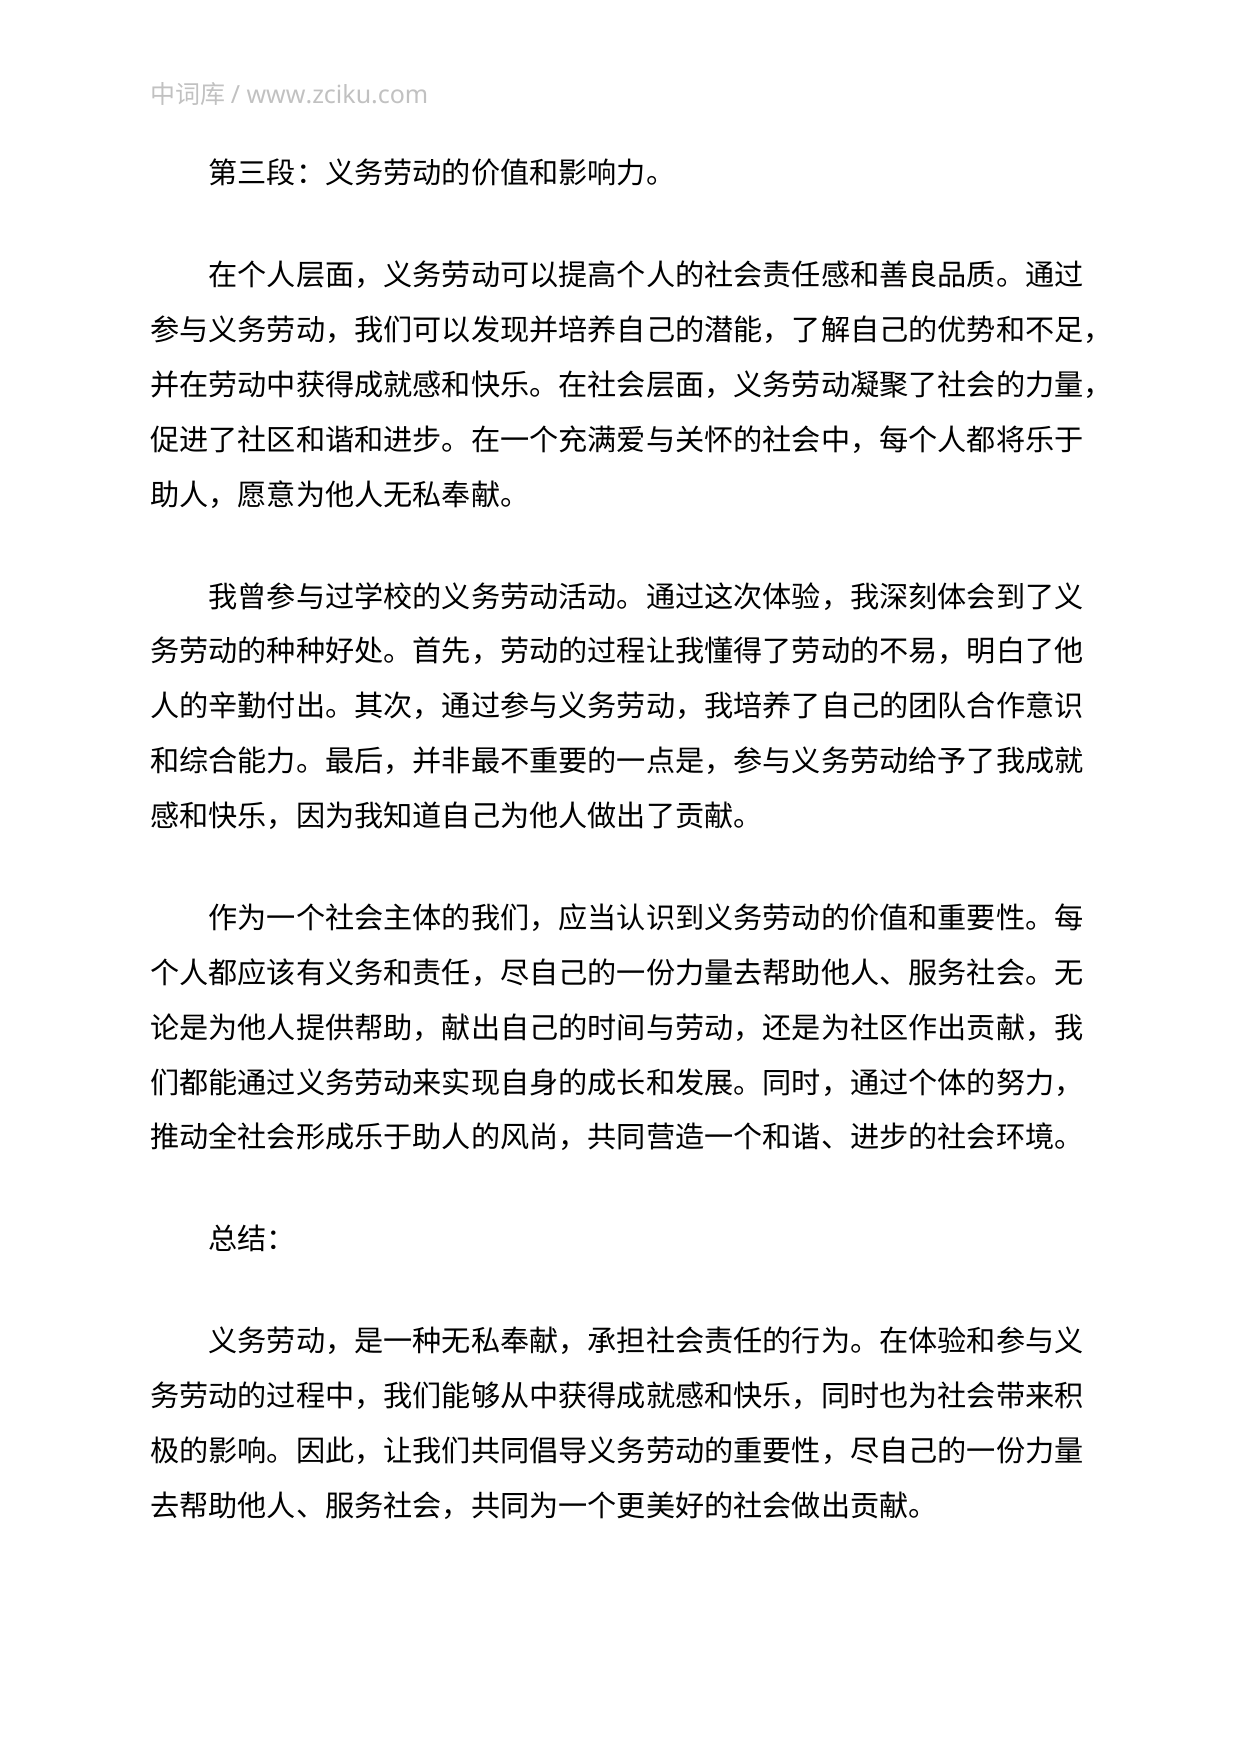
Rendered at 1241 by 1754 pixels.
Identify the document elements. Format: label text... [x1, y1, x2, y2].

text 第三段：义务劳动的价值和影响力。 [150, 150, 1090, 192]
text 我曾参与过学校的义务劳动活动。通过这次体验，我深刻体会到了义务劳动的种种好处。首先，劳动的过程让我懂得了劳动的不易，明白了他人的辛勤付出。其次，通过参与义务劳动，我培养了自己的团队合作意识和综合能力。最后，并非最不重要的一点是，参与义务劳动给予了我成就感和快乐，因为我知道自己为他人做出了贡献。 [150, 573, 1090, 835]
text 作为一个社会主体的我们，应当认识到义务劳动的价值和重要性。每个人都应该有义务和责任，尽自己的一份力量去帮助他人、服务社会。无论是为他人提供帮助，献出自己的时间与劳动，还是为社区作出贡献，我们都能通过义务劳动来实现自身的成长和发展。同时，通过个体的努力，推动全社会形成乐于助人的风尚，共同营造一个和谐、进步的社会环境。 [150, 894, 1090, 1156]
text 在个人层面，义务劳动可以提高个人的社会责任感和善良品质。通过参与义务劳动，我们可以发现并培养自己的潜能，了解自己的优势和不足，并在劳动中获得成就感和快乐。在社会层面，义务劳动凝聚了社会的力量，促进了社区和谐和进步。在一个充满爱与关怀的社会中，每个人都将乐于助人，愿意为他人无私奉献。 [150, 252, 1090, 514]
text 义务劳动，是一种无私奉献，承担社会责任的行为。在体验和参与义务劳动的过程中，我们能够从中获得成就感和快乐，同时也为社会带来积极的影响。因此，让我们共同倡导义务劳动的重要性，尽自己的一份力量去帮助他人、服务社会，共同为一个更美好的社会做出贡献。 [150, 1318, 1090, 1524]
text 总结： [150, 1216, 1090, 1258]
